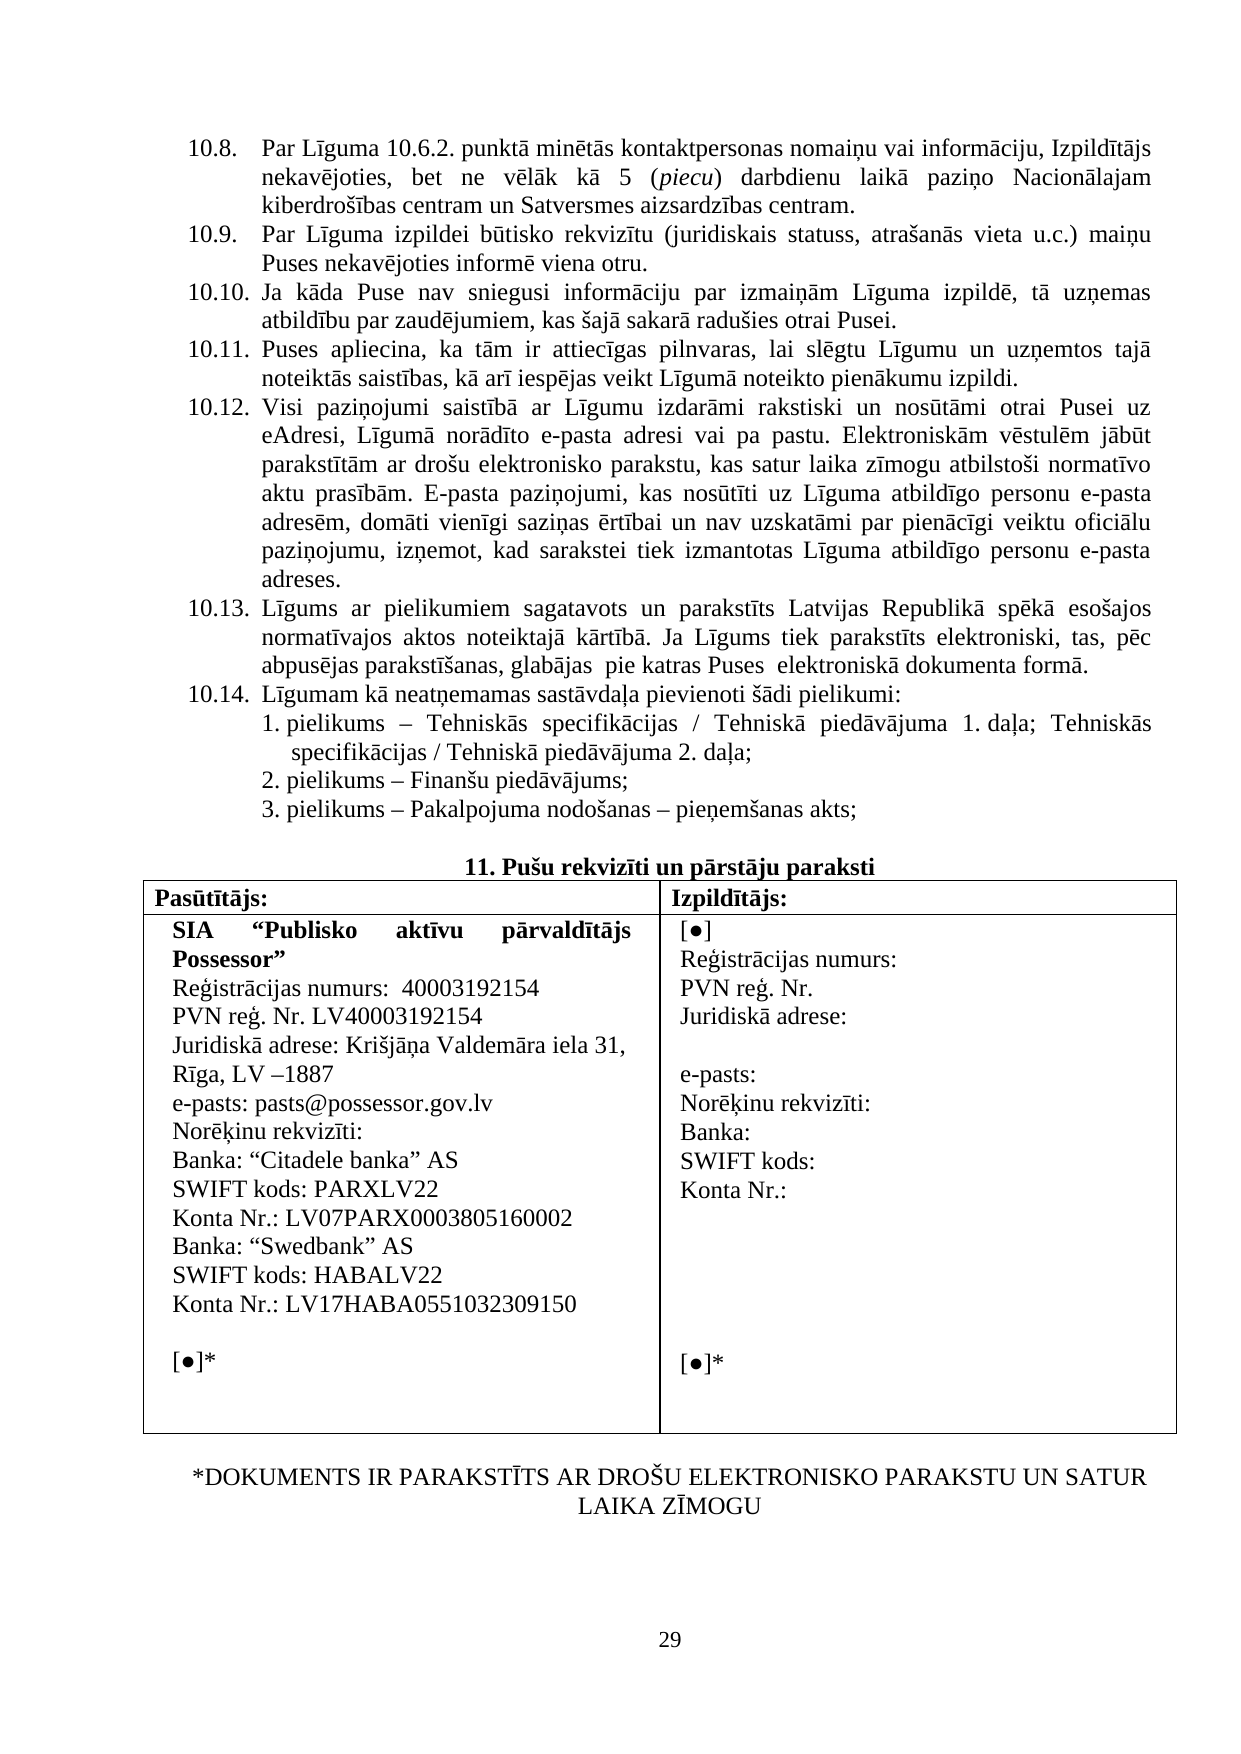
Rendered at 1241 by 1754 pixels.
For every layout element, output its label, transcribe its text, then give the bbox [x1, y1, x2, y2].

table_cell [661, 915, 1176, 1433]
list Par Līguma izpildei būtisko rekvizītu (juridiskais statuss, atrašanās vieta u.c.) maiņu Puses nekavējoties informē viena otru. [187, 219, 1152, 277]
list Ja kāda Puse nav sniegusi informāciju par izmaiņām Līguma izpildē, tā uzņemas atbildību par zaudējumiem, kas šajā sakarā radušies otrai Pusei. [187, 277, 1152, 334]
table_cell [144, 915, 659, 1433]
table_header Izpildītājs: [661, 881, 1176, 914]
list Visi paziņojumi saistībā ar Līgumu izdarāmi rakstiski un nosūtāmi otrai Pusei uz eAdresi, Līgumā norādīto e-pasta adresi vai pa pastu. Elektroniskām vēstulēm jābūt parakstītām ar drošu elektronisko parakstu, kas satur laika zīmogu atbilstoši normatīvo aktu prasībām. E‑pasta paziņojumi, kas nosūtīti uz Līguma atbildīgo personu e-pasta adresēm, domāti vienīgi saziņas ērtībai un nav uzskatāmi par pienācīgi veiktu oficiālu paziņojumu, izņemot, kad sarakstei tiek izmantotas Līguma atbildīgo personu e-pasta adreses. [187, 392, 1152, 593]
list Pušu rekvizīti un pārstāju paraksti [187, 852, 1152, 880]
text 1. pielikums – Tehniskās specifikācijas / Tehniskā piedāvājuma 1. daļa; Tehniskās specifikācijas / Tehniskā piedāvājuma 2. daļa; [261, 708, 1152, 765]
table_header Pasūtītājs: [144, 881, 659, 914]
list Līgums ar pielikumiem sagatavots un parakstīts Latvijas Republikā spēkā esošajos normatīvajos aktos noteiktajā kārtībā. Ja Līgums tiek parakstīts elektroniski, tas, pēc abpusējas parakstīšanas, glabājas pie katras Puses elektroniskā dokumenta formā. [187, 593, 1152, 679]
list Par Līguma 10.6.2. punktā minētās kontaktpersonas nomaiņu vai informāciju, Izpildītājs nekavējoties, bet ne vēlāk kā 5 (piecu) darbdienu laikā paziņo Nacionālajam kiberdrošības centram un Satversmes aizsardzības centram. [187, 133, 1152, 219]
list Līgumam kā neatņemamas sastāvdaļa pievienoti šādi pielikumi: [187, 679, 1152, 708]
text 3. pielikums – Pakalpojuma nodošanas – pieņemšanas akts; [261, 794, 1152, 823]
list Puses apliecina, ka tām ir attiecīgas pilnvaras, lai slēgtu Līgumu un uzņemtos tajā noteiktās saistības, kā arī iespējas veikt Līgumā noteikto pienākumu izpildi. [187, 334, 1152, 392]
text 2. pielikums – Finanšu piedāvājums; [261, 765, 1152, 794]
text *DOKUMENTS IR PARAKSTĪTS AR DROŠU ELEKTRONISKO PARAKSTU UN SATUR LAIKA ZĪMOGU [187, 1462, 1152, 1520]
